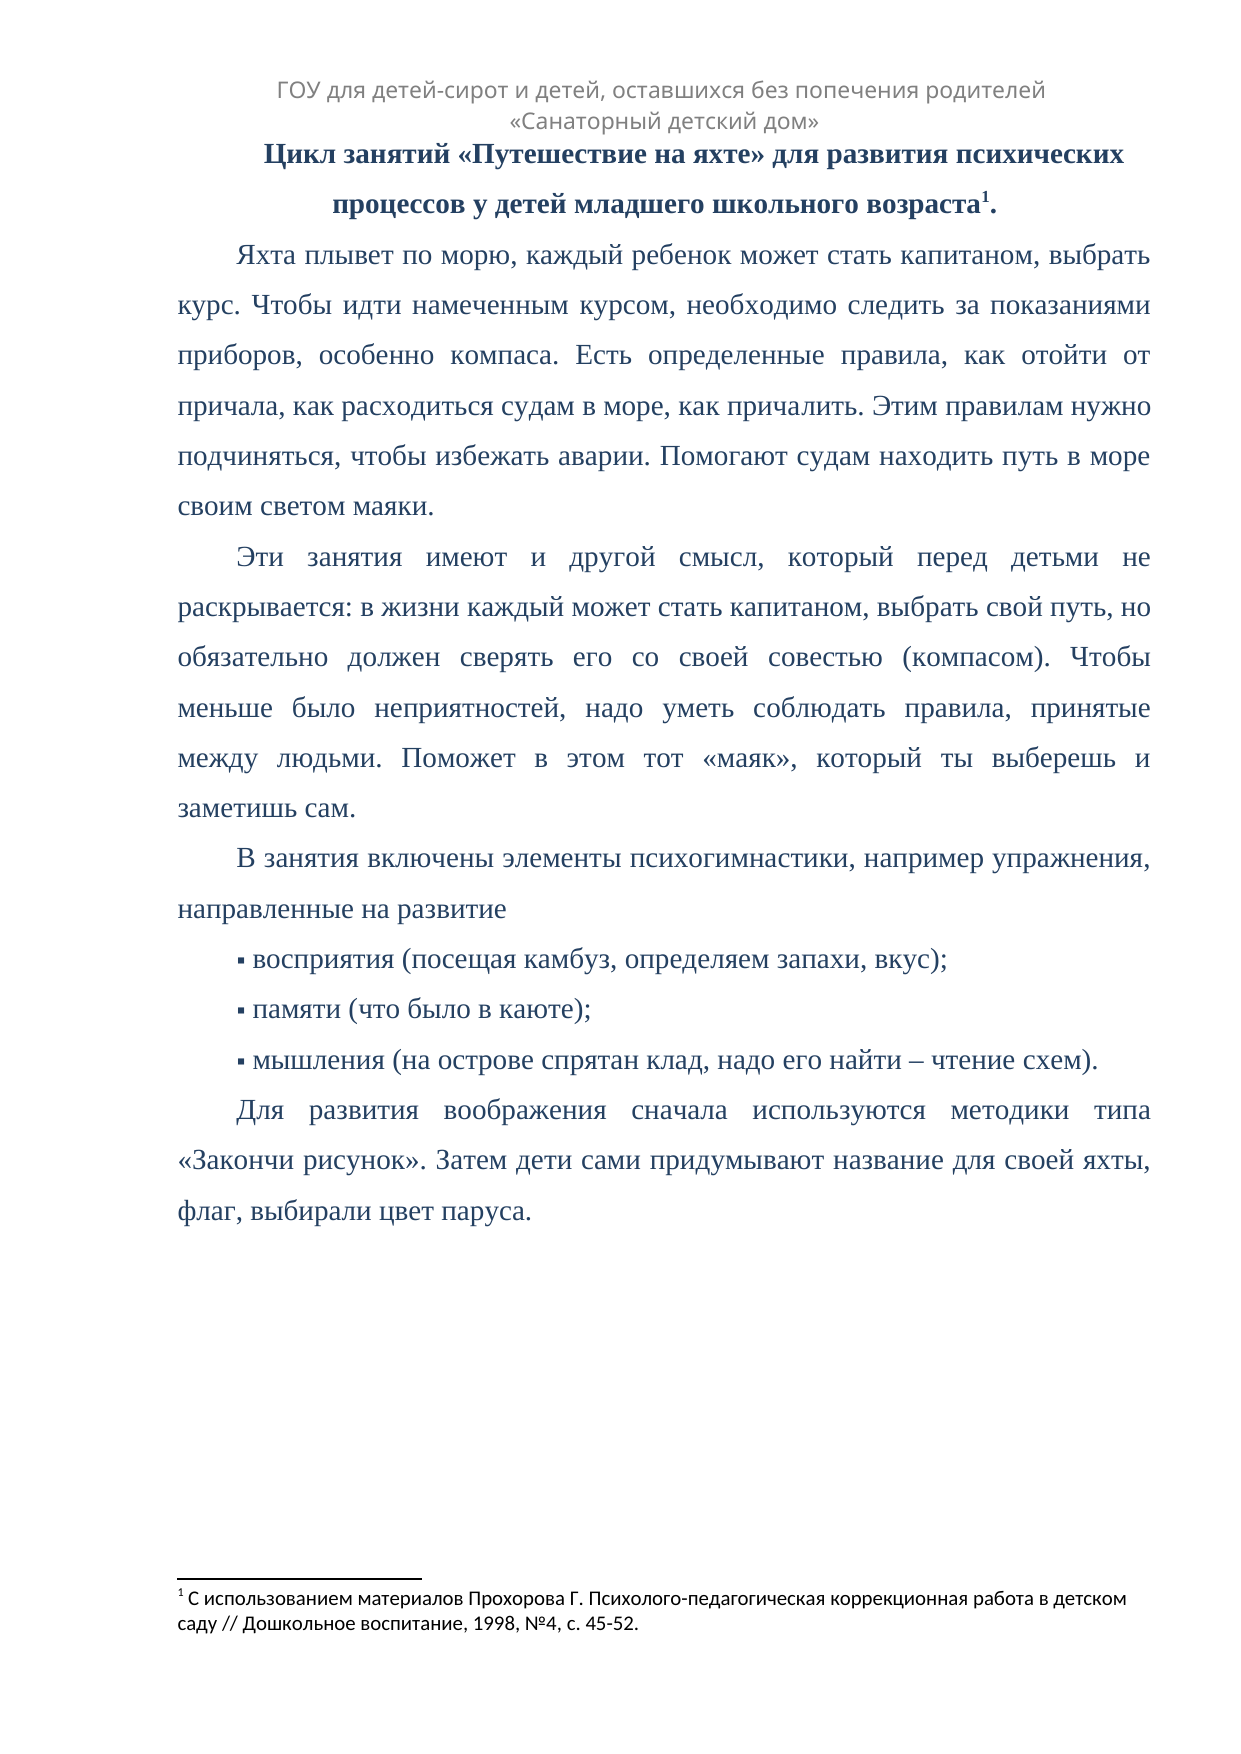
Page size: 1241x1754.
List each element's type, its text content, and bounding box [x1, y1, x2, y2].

list памяти (что было в каюте); [177, 992, 1152, 1025]
text Цикл занятий «Путешествие на яхте» для развития психических процессов у детей младшего школьного возраста. [177, 136, 1152, 220]
text Эти занятия имеют и другой смысл, который перед детьми не раскрывается: в жизни каждый может стать капитаном, выбрать свой путь, но обязательно должен сверять его со своей совестью (компасом). Чтобы меньше было неприятностей, надо уметь соблюдать правила, принятые между людьми. Поможет в этом тот «маяк», который ты выберешь и заметишь сам. [177, 539, 1152, 824]
list восприятия (посещая камбуз, определяем запахи, вкус); [177, 941, 1152, 975]
text Яхта плывет по морю, каждый ребенок может стать капитаном, выбрать курс. Чтобы идти намеченным курсом, необходимо следить за показаниями приборов, особенно компаса. Есть определенные правила, как отойти от причала, как расходиться судам в море, как причалить. Этим правилам нужно подчиняться, чтобы избежать аварии. Помогают судам находить путь в море своим светом маяки. [177, 237, 1152, 522]
text Для развития воображения сначала используются методики типа «Закончи рисунок». Затем дети сами придумывают название для своей яхты, флаг, выбирали цвет паруса. [177, 1092, 1152, 1226]
list мышления (на острове спрятан клад, надо его найти – чтение схем). [177, 1042, 1152, 1075]
text В занятия включены элементы психогимнастики, например упражнения, направленные на развитие [177, 841, 1152, 924]
